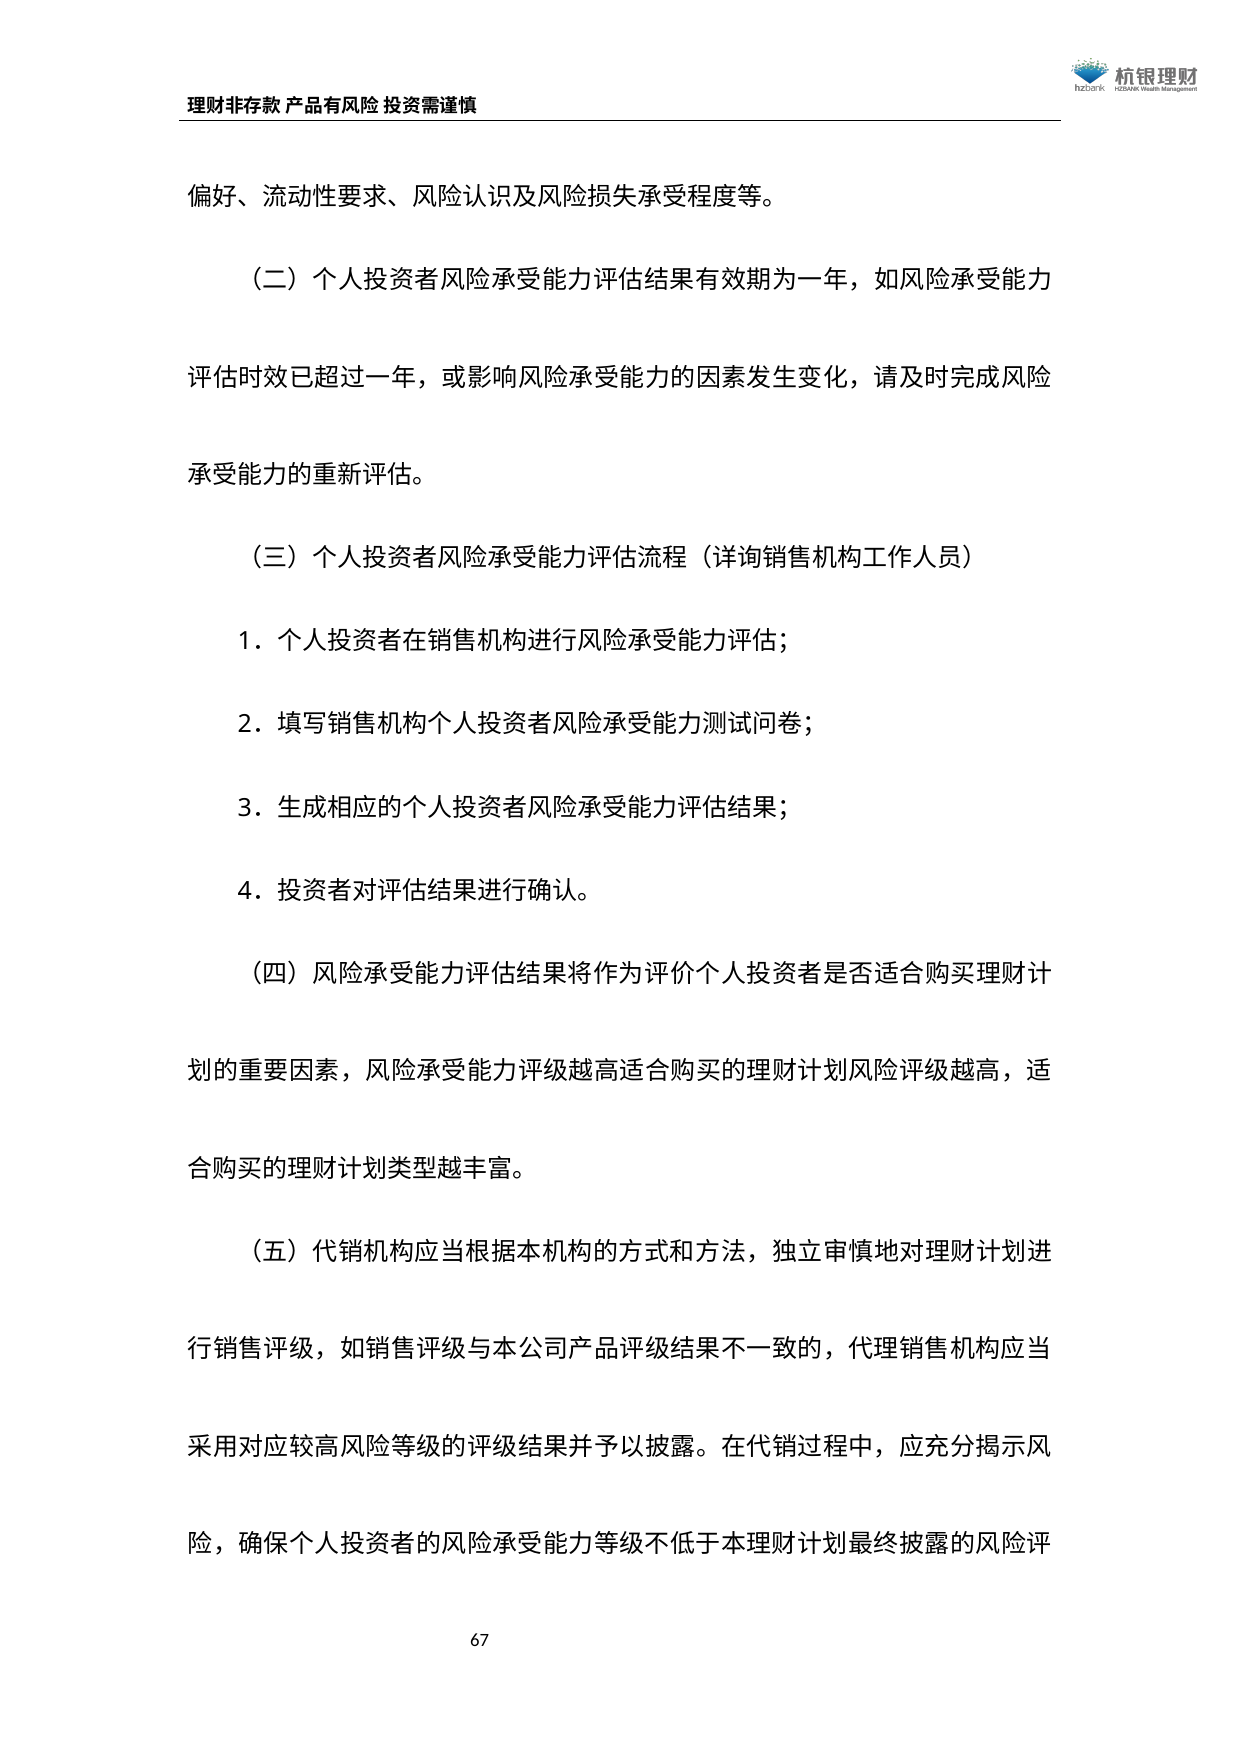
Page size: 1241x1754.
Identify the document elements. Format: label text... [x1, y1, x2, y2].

list 个人投资者风险承受能力评估流程（详询销售机构工作人员） [187, 523, 1053, 588]
list 个人投资者风险承受能力评估结果有效期为一年，如风险承受能力评估时效已超过一年，或影响风险承受能力的因素发生变化，请及时完成风险承受能力的重新评估。 [187, 245, 1053, 505]
list 生成相应的个人投资者风险承受能力评估结果； [187, 773, 1053, 838]
list 风险承受能力评估结果将作为评价个人投资者是否适合购买理财计划的重要因素，风险承受能力评级越高适合购买的理财计划风险评级越高，适合购买的理财计划类型越丰富。 [187, 939, 1053, 1199]
list 个人投资者在销售机构进行风险承受能力评估； [187, 606, 1053, 671]
picture [1027, 0, 1240, 151]
list 投资者对评估结果进行确认。 [187, 856, 1053, 921]
list 填写销售机构个人投资者风险承受能力测试问卷； [187, 689, 1053, 754]
